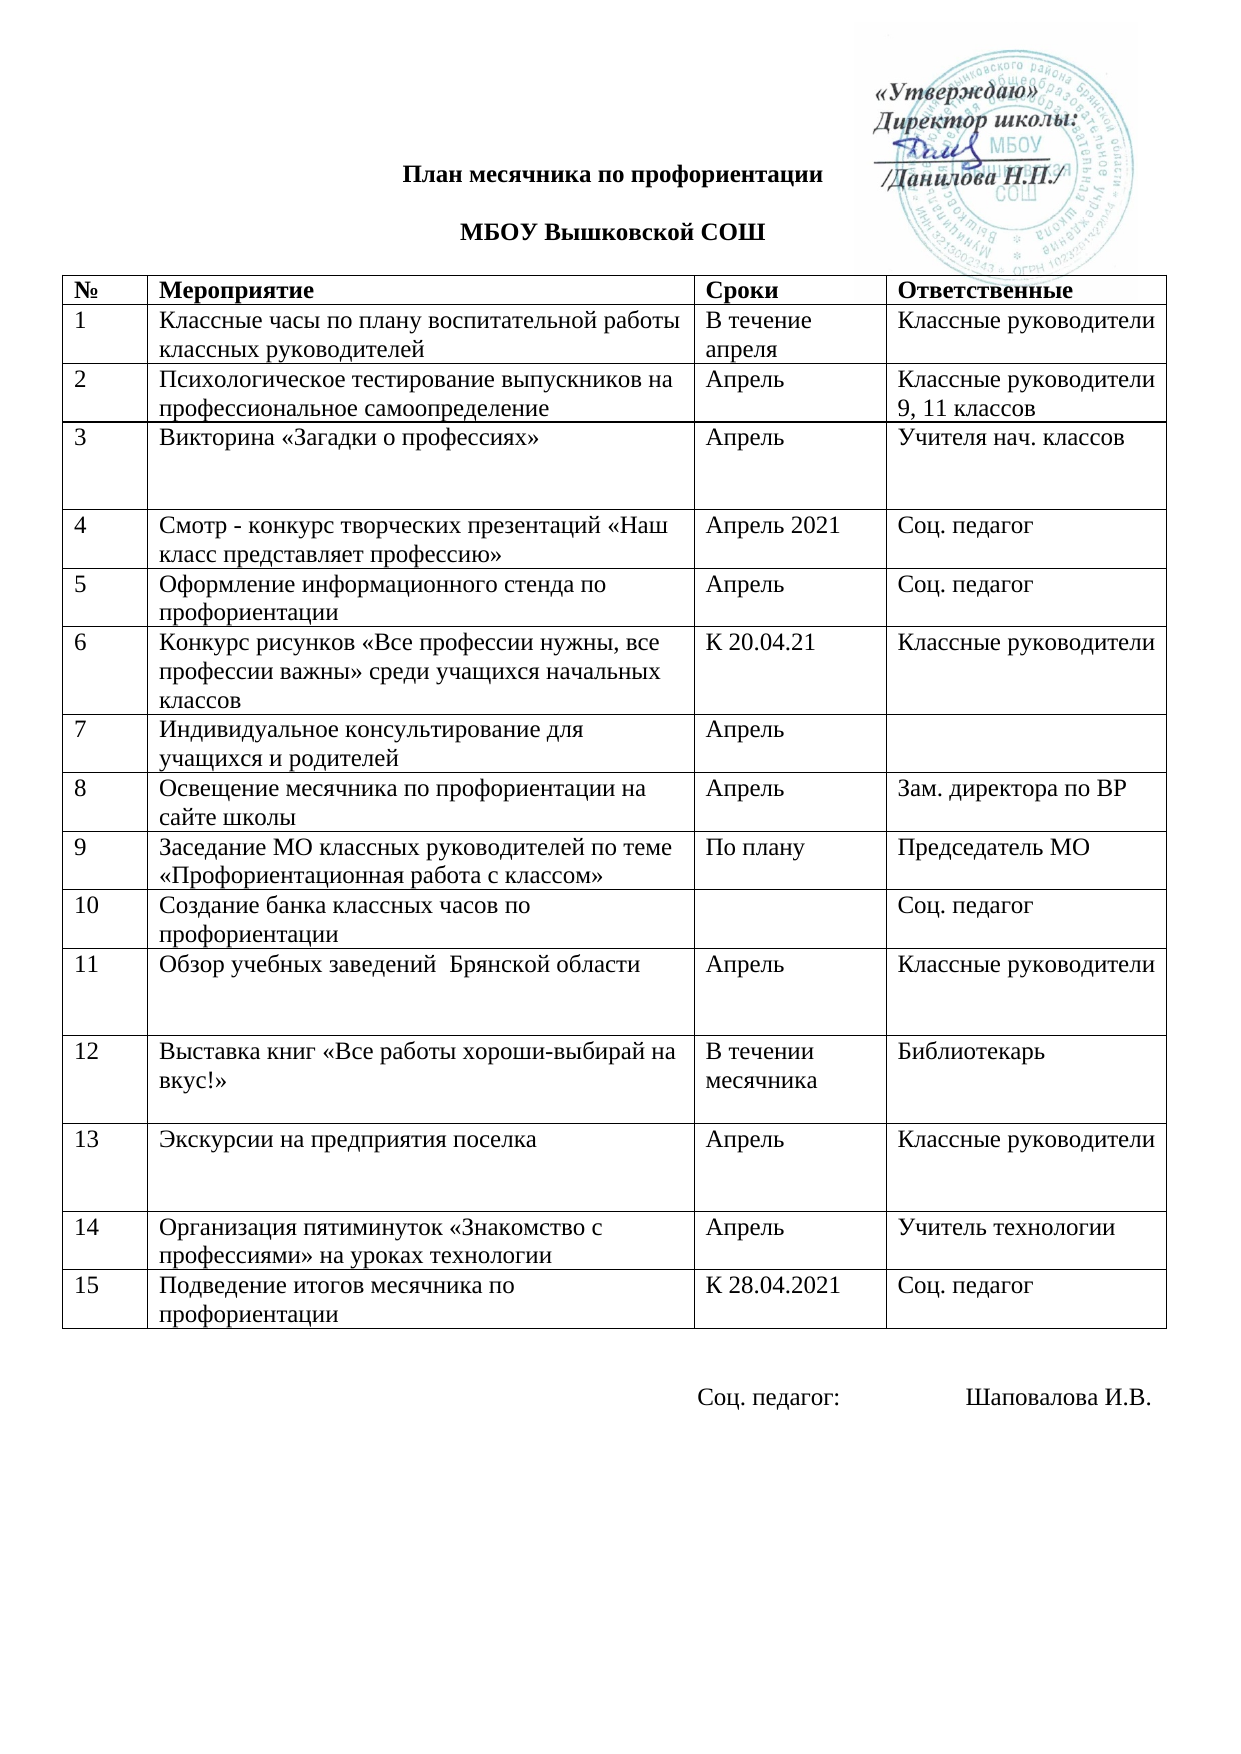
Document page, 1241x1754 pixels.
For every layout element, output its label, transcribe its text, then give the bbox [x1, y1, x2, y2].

table_cell Классные руководители [887, 1124, 1166, 1211]
table_cell Апрель [695, 569, 886, 626]
text Соц. педагог: Шаповалова И.В. [74, 1382, 1152, 1411]
table_cell 3 [63, 423, 147, 509]
table_cell Учителя нач. классов [887, 423, 1166, 509]
table_cell Индивидуальное консультирование для учащихся и родителей [148, 715, 694, 772]
table_cell Апрель [695, 423, 886, 509]
table_cell Классные руководители [887, 305, 1166, 363]
table_cell К 28.04.2021 [695, 1270, 886, 1328]
table_cell Апрель [695, 715, 886, 772]
table_cell [695, 890, 886, 948]
table_cell Заседание МО классных руководителей по теме «Профориентационная работа с классом» [148, 832, 694, 889]
table_cell По плану [695, 832, 886, 889]
table_cell Библиотекарь [887, 1036, 1166, 1123]
table_cell Апрель [695, 1124, 886, 1211]
table_cell Классные часы по плану воспитательной работы классных руководителей [148, 305, 694, 363]
picture [853, 22, 1138, 159]
table_cell 10 [63, 890, 147, 948]
table_cell 8 [63, 773, 147, 831]
picture [853, 187, 1138, 217]
table_cell Классные руководители [887, 949, 1166, 1035]
table_cell Обзор учебных заведений Брянской области [148, 949, 694, 1035]
text План месячника по профориентации [74, 159, 1152, 187]
table_header Мероприятие [148, 276, 694, 304]
table_cell 4 [63, 510, 147, 568]
table_cell Экскурсии на предприятия поселка [148, 1124, 694, 1211]
table_header Сроки [695, 276, 886, 304]
table_cell Соц. педагог [887, 510, 1166, 568]
table_cell Смотр - конкурс творческих презентаций «Наш класс представляет профессию» [148, 510, 694, 568]
table_cell Конкурс рисунков «Все профессии нужны, все профессии важны» среди учащихся начальных классов [148, 627, 694, 713]
table_cell Апрель [695, 1212, 886, 1269]
table_cell 13 [63, 1124, 147, 1211]
table_cell 9 [63, 832, 147, 889]
table_cell 14 [63, 1212, 147, 1269]
table_cell Апрель [695, 773, 886, 831]
table_cell Психологическое тестирование выпускников на профессиональное самоопределение [148, 364, 694, 421]
table_cell Апрель [695, 364, 886, 421]
text МБОУ Вышковской СОШ [74, 217, 1152, 245]
table_cell 11 [63, 949, 147, 1035]
table_cell Классные руководители [887, 627, 1166, 713]
table_header Ответственные [887, 276, 1166, 304]
table_cell Освещение месячника по профориентации на сайте школы [148, 773, 694, 831]
table_cell К 20.04.21 [695, 627, 886, 713]
table_cell Зам. директора по ВР [887, 773, 1166, 831]
table_cell Апрель 2021 [695, 510, 886, 568]
picture [853, 245, 1138, 275]
table_header № [63, 276, 147, 304]
table_cell 2 [63, 364, 147, 421]
table_cell Учитель технологии [887, 1212, 1166, 1269]
table_cell 6 [63, 627, 147, 713]
table_cell Председатель МО [887, 832, 1166, 889]
table_cell Классные руководители 9, 11 классов [887, 364, 1166, 421]
table_cell Соц. педагог [887, 569, 1166, 626]
table_cell 12 [63, 1036, 147, 1123]
table_cell Подведение итогов месячника по профориентации [148, 1270, 694, 1328]
table_cell В течение апреля [695, 305, 886, 363]
table_cell Соц. педагог [887, 890, 1166, 948]
table_cell 7 [63, 715, 147, 772]
table_cell Викторина «Загадки о профессиях» [148, 423, 694, 509]
table_cell 15 [63, 1270, 147, 1328]
table_cell В течении месячника [695, 1036, 886, 1123]
table_cell Соц. педагог [887, 1270, 1166, 1328]
table_cell Организация пятиминуток «Знакомство с профессиями» на уроках технологии [148, 1212, 694, 1269]
table_cell 1 [63, 305, 147, 363]
table_cell Создание банка классных часов по профориентации [148, 890, 694, 948]
table_cell Оформление информационного стенда по профориентации [148, 569, 694, 626]
table_cell Выставка книг «Все работы хороши-выбирай на вкус!» [148, 1036, 694, 1123]
table_cell Апрель [695, 949, 886, 1035]
table_cell [887, 715, 1166, 772]
table_cell 5 [63, 569, 147, 626]
